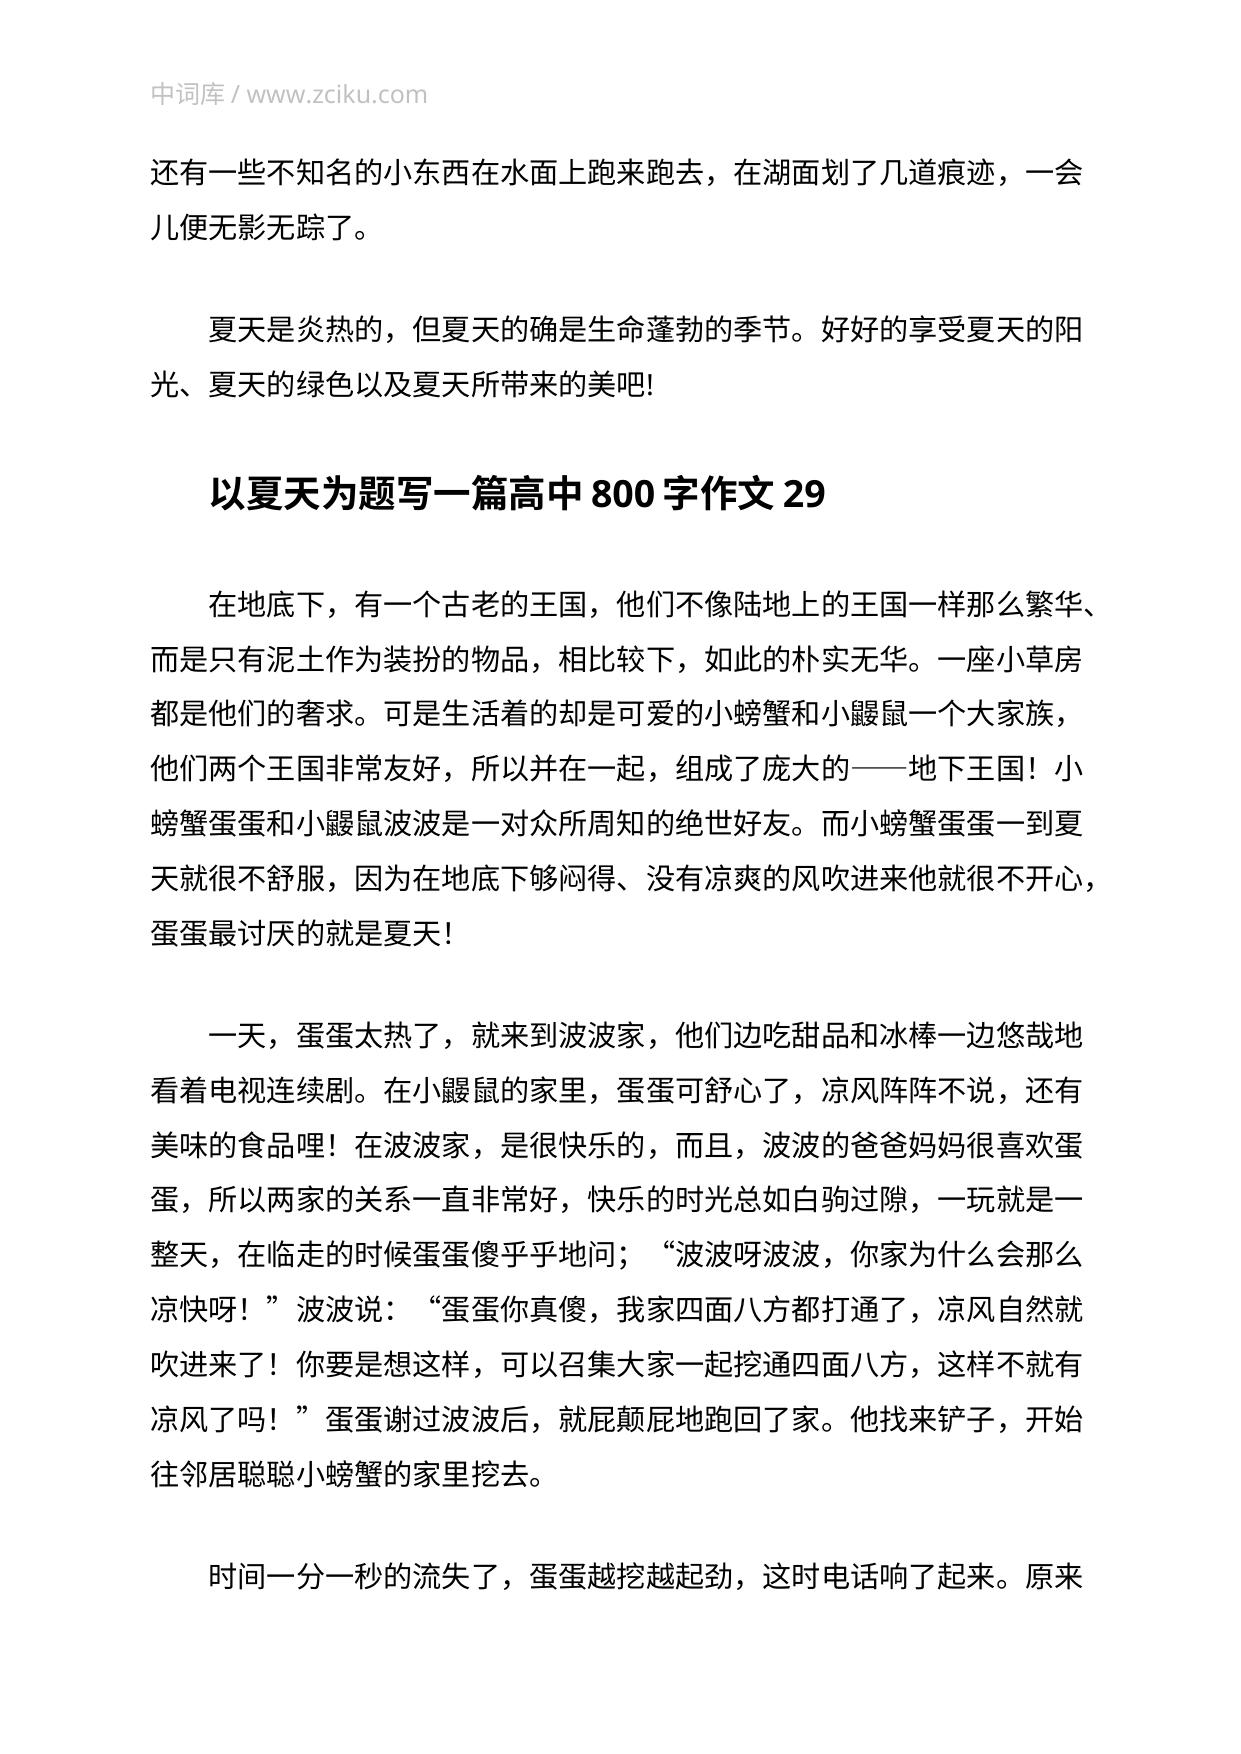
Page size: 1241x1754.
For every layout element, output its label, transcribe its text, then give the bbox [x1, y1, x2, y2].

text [150, 150, 1090, 247]
text 以夏天为题写一篇高中800字作文29 [150, 463, 1090, 518]
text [150, 1553, 1090, 1596]
text 夏天是炎热的，但夏天的确是生命蓬勃的季节。好好的享受夏天的阳光、夏天的绿色以及夏天所带来的美吧! [150, 307, 1090, 404]
text 在地底下，有一个古老的王国，他们不像陆地上的王国一样那么繁华、而是只有泥土作为装扮的物品，相比较下，如此的朴实无华。一座小草房都是他们的奢求。可是生活着的却是可爱的小螃蟹和小鼹鼠一个大家族，他们两个王国非常友好，所以并在一起，组成了庞大的——地下王国！小螃蟹蛋蛋和小鼹鼠波波是一对众所周知的绝世好友。而小螃蟹蛋蛋一到夏天就很不舒服，因为在地底下够闷得、没有凉爽的风吹进来他就很不开心，蛋蛋最讨厌的就是夏天！ [150, 581, 1090, 953]
text 一天，蛋蛋太热了，就来到波波家，他们边吃甜品和冰棒一边悠哉地看着电视连续剧。在小鼹鼠的家里，蛋蛋可舒心了，凉风阵阵不说，还有美味的食品哩！在波波家，是很快乐的，而且，波波的爸爸妈妈很喜欢蛋蛋，所以两家的关系一直非常好，快乐的时光总如白驹过隙，一玩就是一整天，在临走的时候蛋蛋傻乎乎地问；“波波呀波波，你家为什么会那么凉快呀！”波波说：“蛋蛋你真傻，我家四面八方都打通了，凉风自然就吹进来了！你要是想这样，可以召集大家一起挖通四面八方，这样不就有凉风了吗！”蛋蛋谢过波波后，就屁颠屁地跑回了家。他找来铲子，开始往邻居聪聪小螃蟹的家里挖去。 [150, 1012, 1090, 1494]
